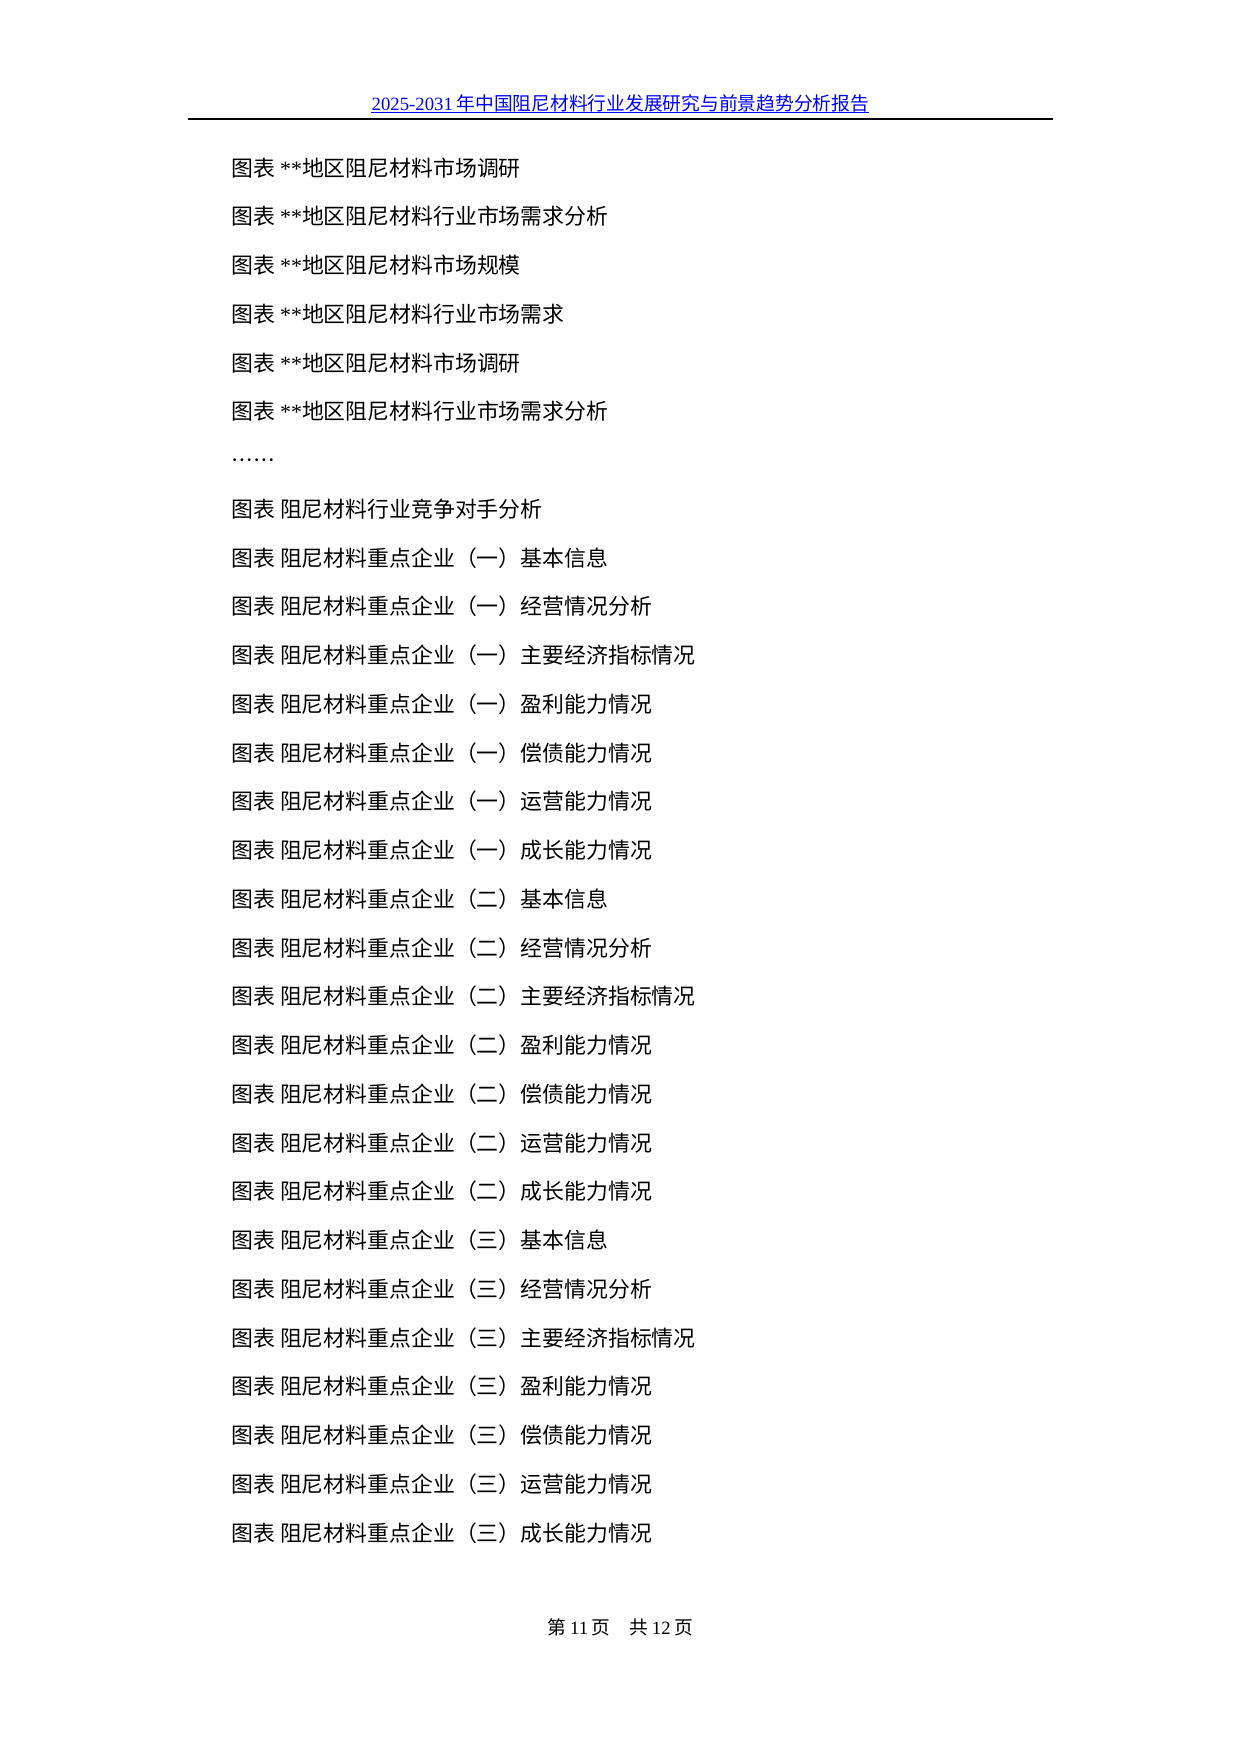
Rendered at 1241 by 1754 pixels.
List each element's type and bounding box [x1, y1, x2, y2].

text [187, 150, 1053, 1548]
